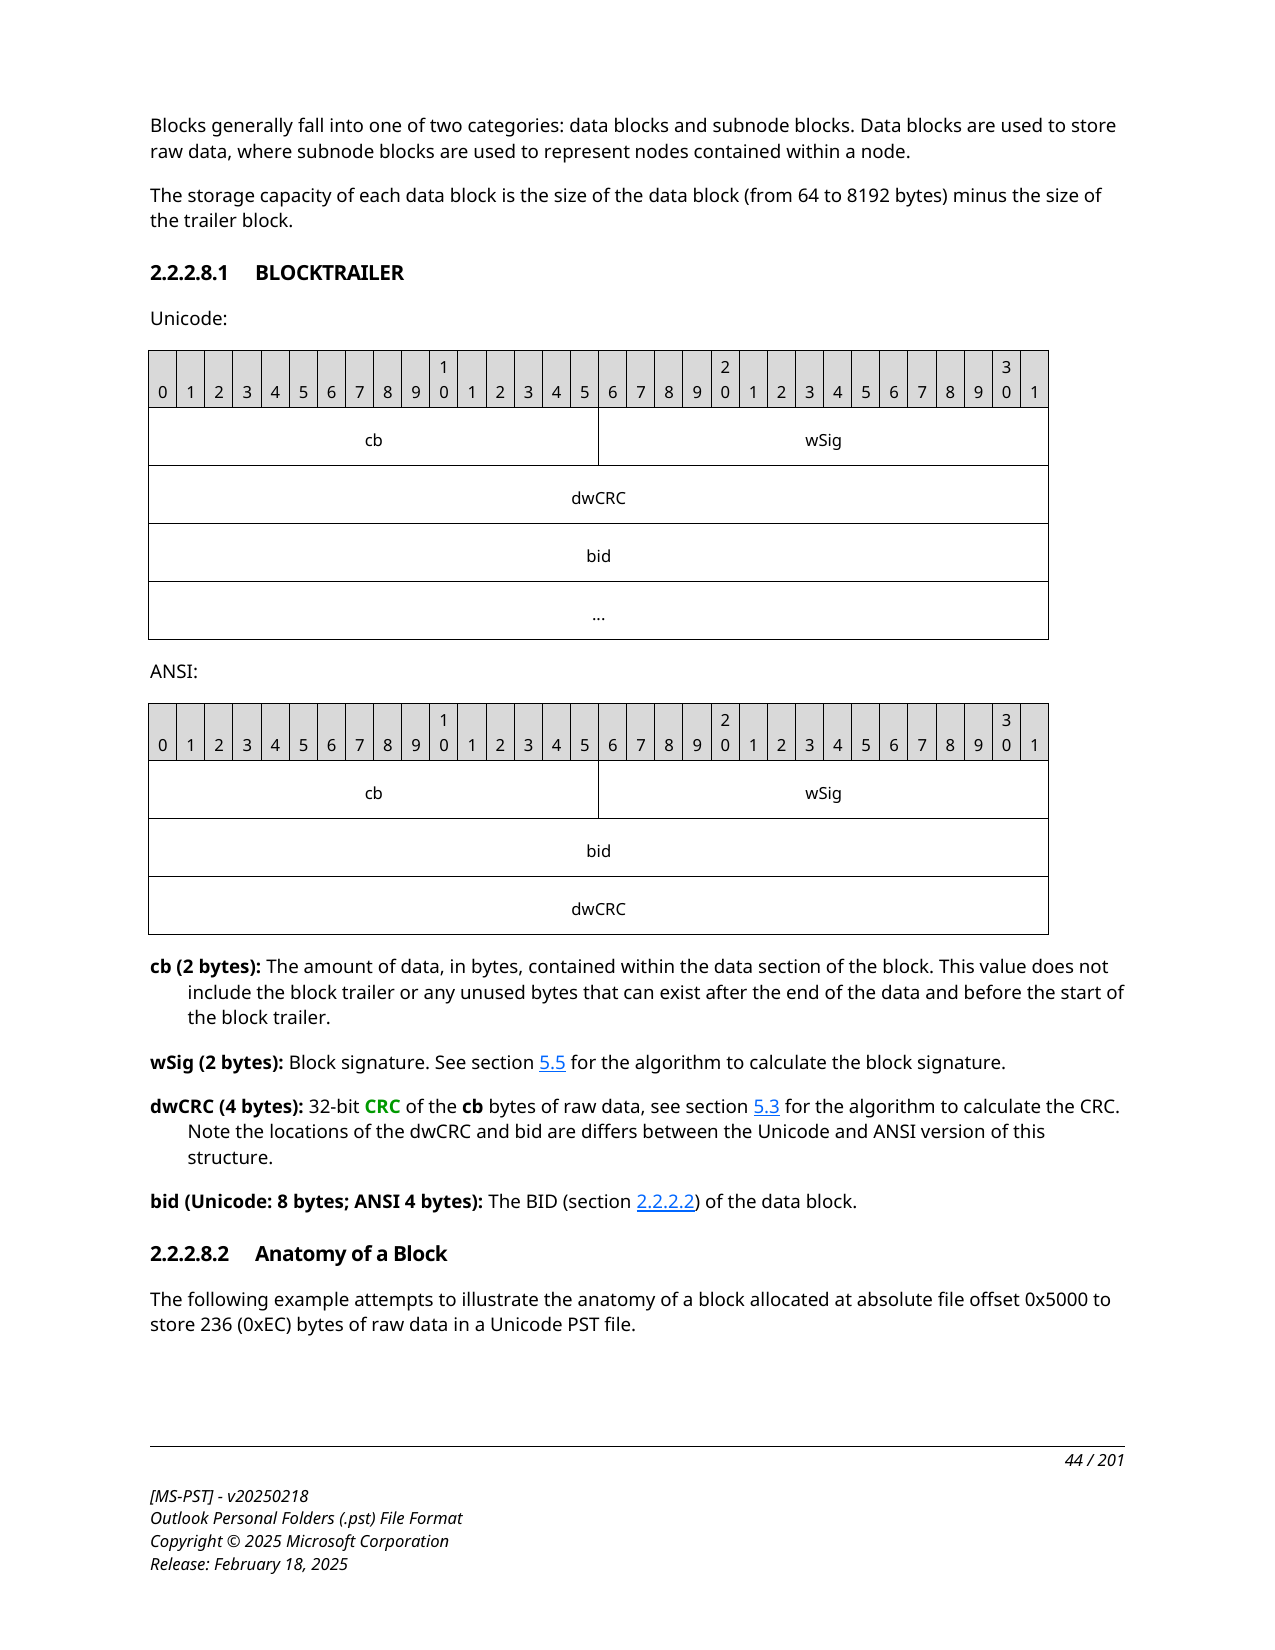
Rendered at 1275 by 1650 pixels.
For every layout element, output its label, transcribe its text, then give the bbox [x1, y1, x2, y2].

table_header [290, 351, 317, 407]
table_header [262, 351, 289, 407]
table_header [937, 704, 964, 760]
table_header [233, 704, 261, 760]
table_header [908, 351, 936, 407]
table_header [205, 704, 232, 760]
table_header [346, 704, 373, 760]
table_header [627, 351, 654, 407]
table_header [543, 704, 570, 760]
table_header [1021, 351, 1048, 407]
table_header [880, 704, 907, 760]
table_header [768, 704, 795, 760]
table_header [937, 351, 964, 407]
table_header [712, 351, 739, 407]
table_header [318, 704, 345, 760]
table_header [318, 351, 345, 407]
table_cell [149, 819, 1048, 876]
text Unicode: [150, 306, 1125, 331]
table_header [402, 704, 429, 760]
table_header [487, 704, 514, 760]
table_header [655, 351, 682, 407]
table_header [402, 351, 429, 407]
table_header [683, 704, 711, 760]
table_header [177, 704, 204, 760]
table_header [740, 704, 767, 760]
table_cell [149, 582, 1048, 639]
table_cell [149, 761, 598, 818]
text cb (2 bytes): The amount of data, in bytes, contained within the data section of the block. This value does not include the block trailer or any unused bytes that can exist after the end of the data and before the start of the block trailer. [150, 954, 1125, 1030]
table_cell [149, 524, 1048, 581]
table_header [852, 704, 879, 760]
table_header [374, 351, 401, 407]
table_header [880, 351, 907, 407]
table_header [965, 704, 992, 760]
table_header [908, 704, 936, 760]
text dwCRC (4 bytes): 32-bit CRC of the cb bytes of raw data, see section 5.3 for the algorithm to calculate the CRC. Note the locations of the dwCRC and bid are differs between the Unicode and ANSI version of this structure. [150, 1093, 1125, 1170]
text wSig (2 bytes): Block signature. See section 5.5 for the algorithm to calculate the block signature. [150, 1049, 1125, 1074]
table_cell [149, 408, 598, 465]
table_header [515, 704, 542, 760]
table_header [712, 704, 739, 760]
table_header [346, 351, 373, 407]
text ANSI: [150, 658, 1125, 684]
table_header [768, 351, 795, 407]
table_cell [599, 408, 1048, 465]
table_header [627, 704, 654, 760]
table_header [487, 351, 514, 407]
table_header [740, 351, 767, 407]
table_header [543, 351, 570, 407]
text bid (Unicode: 8 bytes; ANSI 4 bytes): The BID (section 2.2.2.2) of the data block. [150, 1188, 1125, 1214]
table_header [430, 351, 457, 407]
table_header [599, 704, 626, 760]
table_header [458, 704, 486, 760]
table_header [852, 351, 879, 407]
subtitle Anatomy of a Block [150, 1239, 1125, 1267]
text The following example attempts to illustrate the anatomy of a block allocated at absolute file offset 0x5000 to store 236 (0xEC) bytes of raw data in a Unicode PST file. [150, 1286, 1125, 1337]
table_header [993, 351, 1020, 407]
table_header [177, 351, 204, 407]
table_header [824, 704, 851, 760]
text Blocks generally fall into one of two categories: data blocks and subnode blocks. Data blocks are used to store raw data, where subnode blocks are used to represent nodes contained within a node. [150, 112, 1125, 163]
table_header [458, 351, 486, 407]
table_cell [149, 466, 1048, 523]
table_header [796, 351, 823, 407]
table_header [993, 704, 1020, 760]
text The storage capacity of each data block is the size of the data block (from 64 to 8192 bytes) minus the size of the trailer block. [150, 182, 1125, 233]
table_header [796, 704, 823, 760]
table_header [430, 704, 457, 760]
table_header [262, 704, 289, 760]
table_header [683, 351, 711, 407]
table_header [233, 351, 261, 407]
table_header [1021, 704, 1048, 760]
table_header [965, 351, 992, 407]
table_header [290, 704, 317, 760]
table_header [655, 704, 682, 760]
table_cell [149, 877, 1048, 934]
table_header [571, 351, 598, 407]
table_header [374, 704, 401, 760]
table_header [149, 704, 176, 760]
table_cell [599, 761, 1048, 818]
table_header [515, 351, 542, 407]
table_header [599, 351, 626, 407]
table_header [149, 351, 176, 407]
subtitle BLOCKTRAILER [150, 258, 1125, 287]
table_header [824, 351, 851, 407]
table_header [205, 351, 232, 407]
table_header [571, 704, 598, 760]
